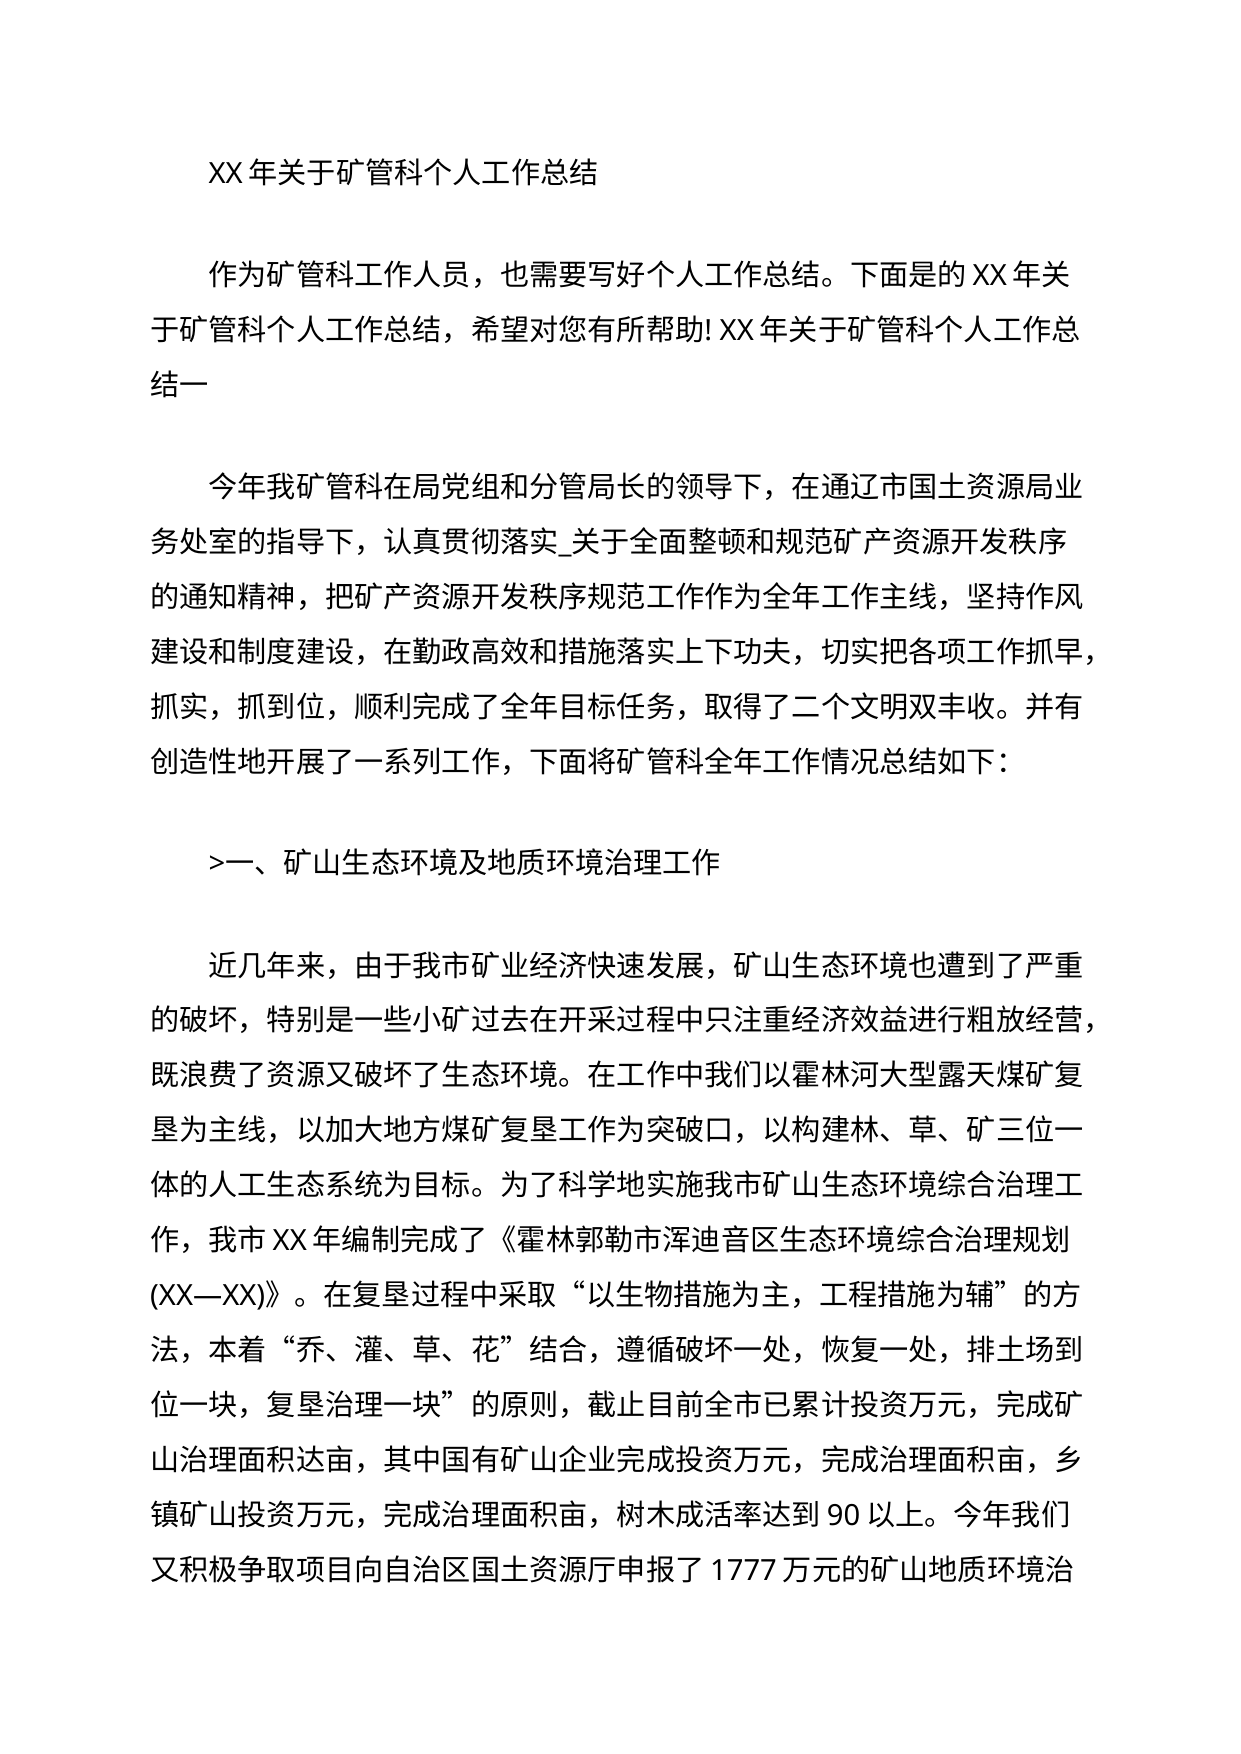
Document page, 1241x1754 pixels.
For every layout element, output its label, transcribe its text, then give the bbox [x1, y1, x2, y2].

text 作为矿管科工作人员，也需要写好个人工作总结。下面是的XX年关于矿管科个人工作总结，希望对您有所帮助! XX年关于矿管科个人工作总结一 [150, 252, 1090, 404]
text >一、矿山生态环境及地质环境治理工作 [150, 840, 1090, 882]
text 今年我矿管科在局党组和分管局长的领导下，在通辽市国土资源局业务处室的指导下，认真贯彻落实_关于全面整顿和规范矿产资源开发秩序的通知精神，把矿产资源开发秩序规范工作作为全年工作主线，坚持作风建设和制度建设，在勤政高效和措施落实上下功夫，切实把各项工作抓早，抓实，抓到位，顺利完成了全年目标任务，取得了二个文明双丰收。并有创造性地开展了一系列工作，下面将矿管科全年工作情况总结如下： [150, 464, 1090, 781]
text XX年关于矿管科个人工作总结 [150, 150, 1090, 192]
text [150, 942, 1090, 1589]
